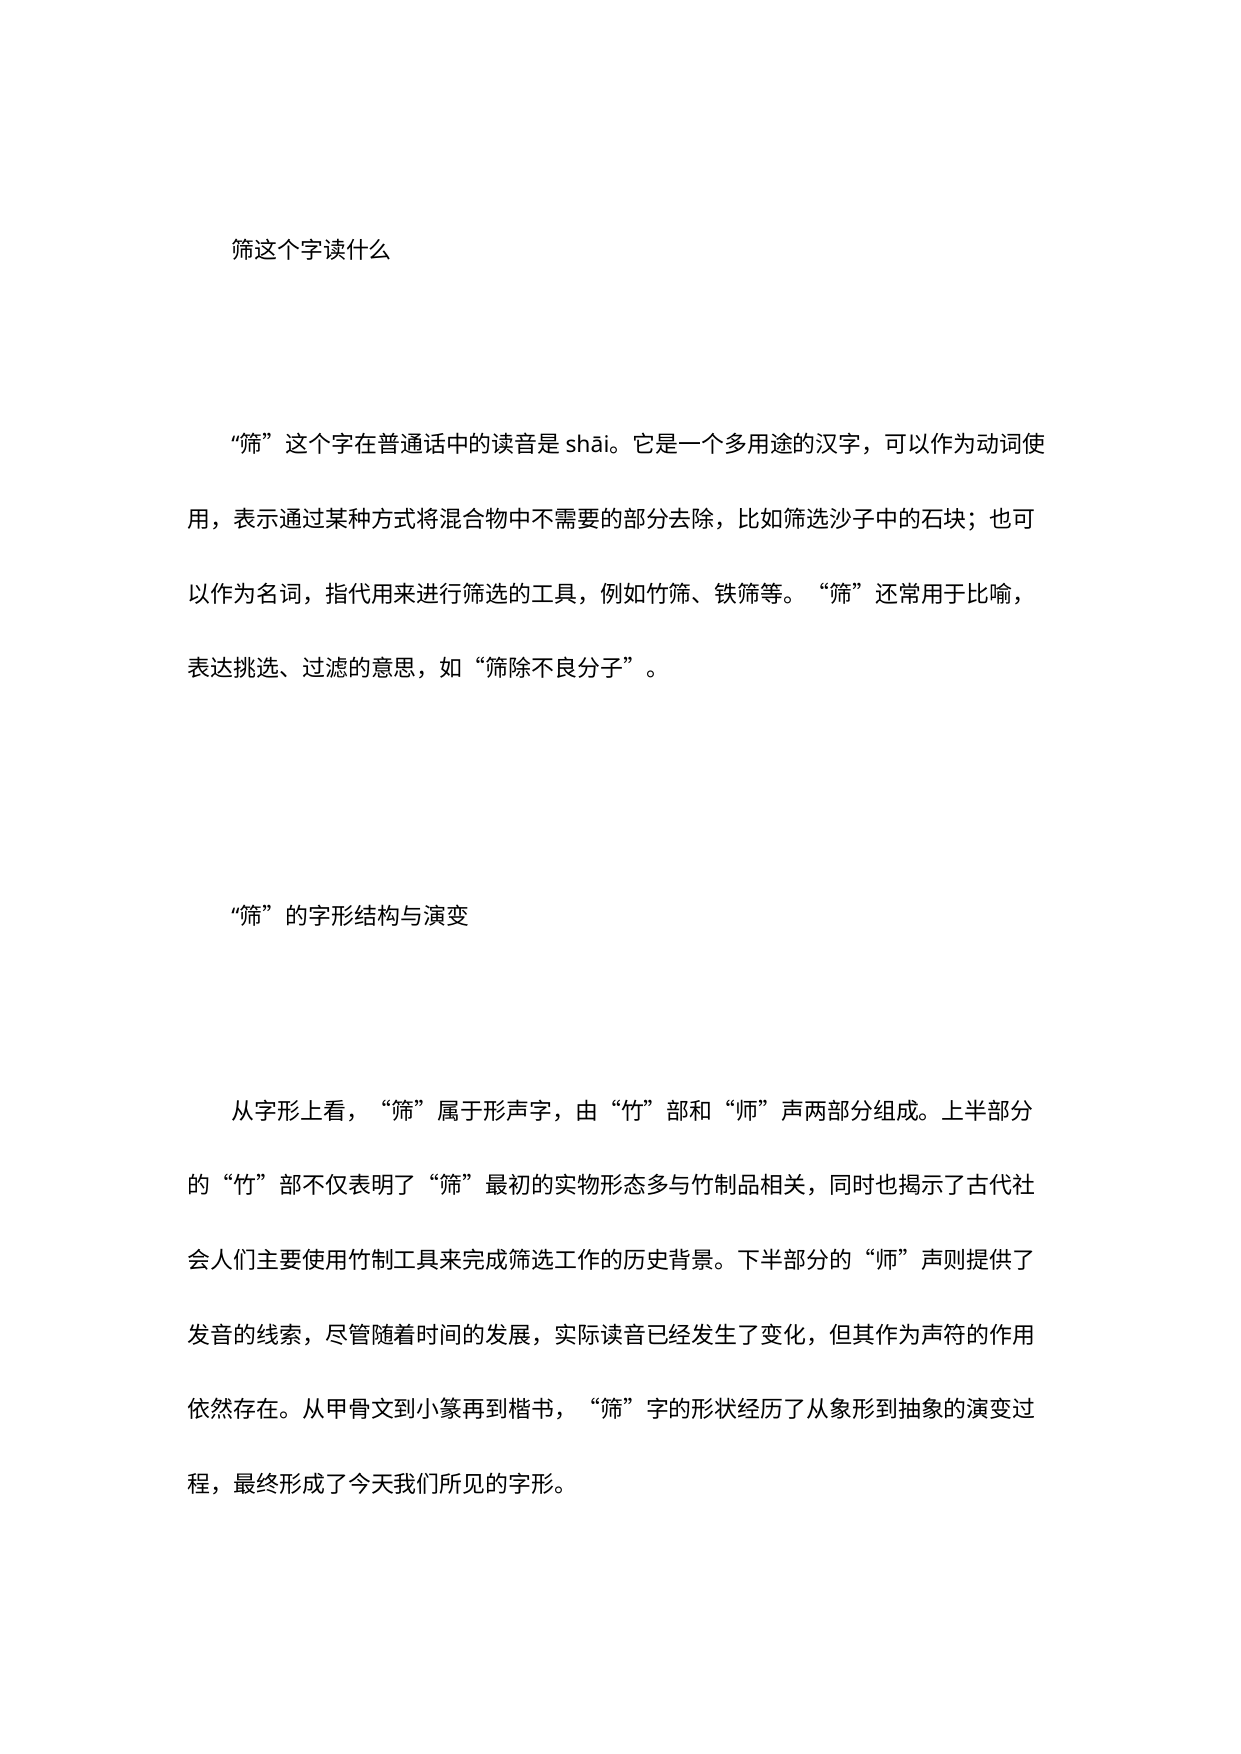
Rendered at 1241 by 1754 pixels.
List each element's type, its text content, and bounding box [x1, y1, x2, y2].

text “筛”的字形结构与演变 [187, 882, 1053, 947]
text “筛”这个字在普通话中的读音是 shāi。它是一个多用途的汉字，可以作为动词使用，表示通过某种方式将混合物中不需要的部分去除，比如筛选沙子中的石块；也可以作为名词，指代用来进行筛选的工具，例如竹筛、铁筛等。“筛”还常用于比喻，表达挑选、过滤的意思，如“筛除不良分子”。 [187, 410, 1053, 699]
text 从字形上看，“筛”属于形声字，由“竹”部和“师”声两部分组成。上半部分的“竹”部不仅表明了“筛”最初的实物形态多与竹制品相关，同时也揭示了古代社会人们主要使用竹制工具来完成筛选工作的历史背景。下半部分的“师”声则提供了发音的线索，尽管随着时间的发展，实际读音已经发生了变化，但其作为声符的作用依然存在。从甲骨文到小篆再到楷书，“筛”字的形状经历了从象形到抽象的演变过程，最终形成了今天我们所见的字形。 [187, 1077, 1053, 1515]
text 筛这个字读什么 [187, 216, 1053, 281]
